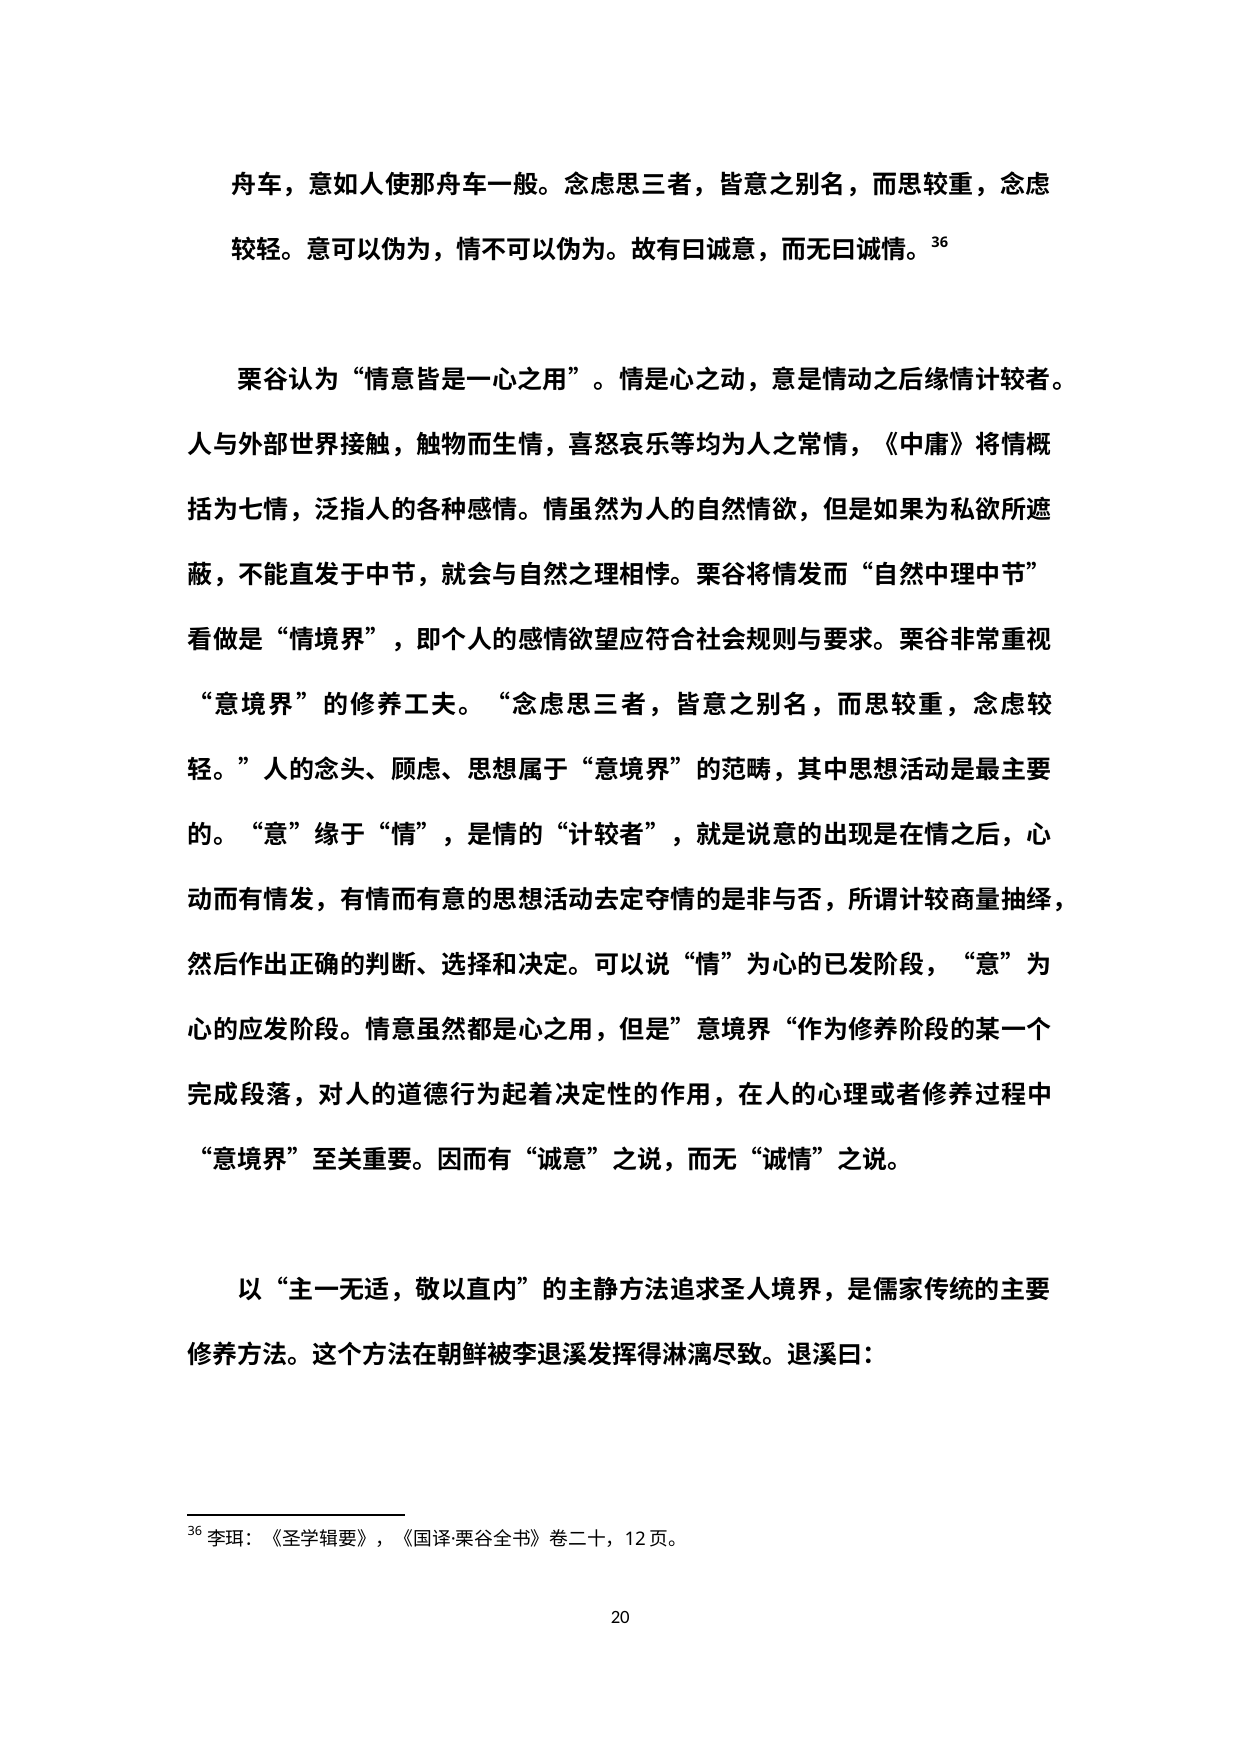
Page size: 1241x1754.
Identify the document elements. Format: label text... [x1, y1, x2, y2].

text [231, 150, 1053, 280]
text 栗谷认为“情意皆是一心之用”。情是心之动，意是情动之后缘情计较者。人与外部世界接触，触物而生情，喜怒哀乐等均为人之常情，《中庸》将情概括为七情，泛指人的各种感情。情虽然为人的自然情欲，但是如果为私欲所遮蔽，不能直发于中节，就会与自然之理相悖。栗谷将情发而“自然中理中节”看做是“情境界”，即个人的感情欲望应符合社会规则与要求。栗谷非常重视“意境界”的修养工夫。“念虑思三者，皆意之别名，而思较重，念虑较轻。”人的念头、顾虑、思想属于“意境界”的范畴，其中思想活动是最主要的。“意”缘于“情”，是情的“计较者”，就是说意的出现是在情之后，心动而有情发，有情而有意的思想活动去定夺情的是非与否，所谓计较商量抽绎，然后作出正确的判断、选择和决定。可以说“情”为心的已发阶段，“意”为心的应发阶段。情意虽然都是心之用，但是”意境界“作为修养阶段的某一个完成段落，对人的道德行为起着决定性的作用，在人的心理或者修养过程中“意境界”至关重要。因而有“诚意”之说，而无“诚情”之说。 [187, 345, 1053, 1190]
text 以“主一无适，敬以直内”的主静方法追求圣人境界，是儒家传统的主要修养方法。这个方法在朝鲜被李退溪发挥得淋漓尽致。退溪曰： [187, 1255, 1053, 1385]
